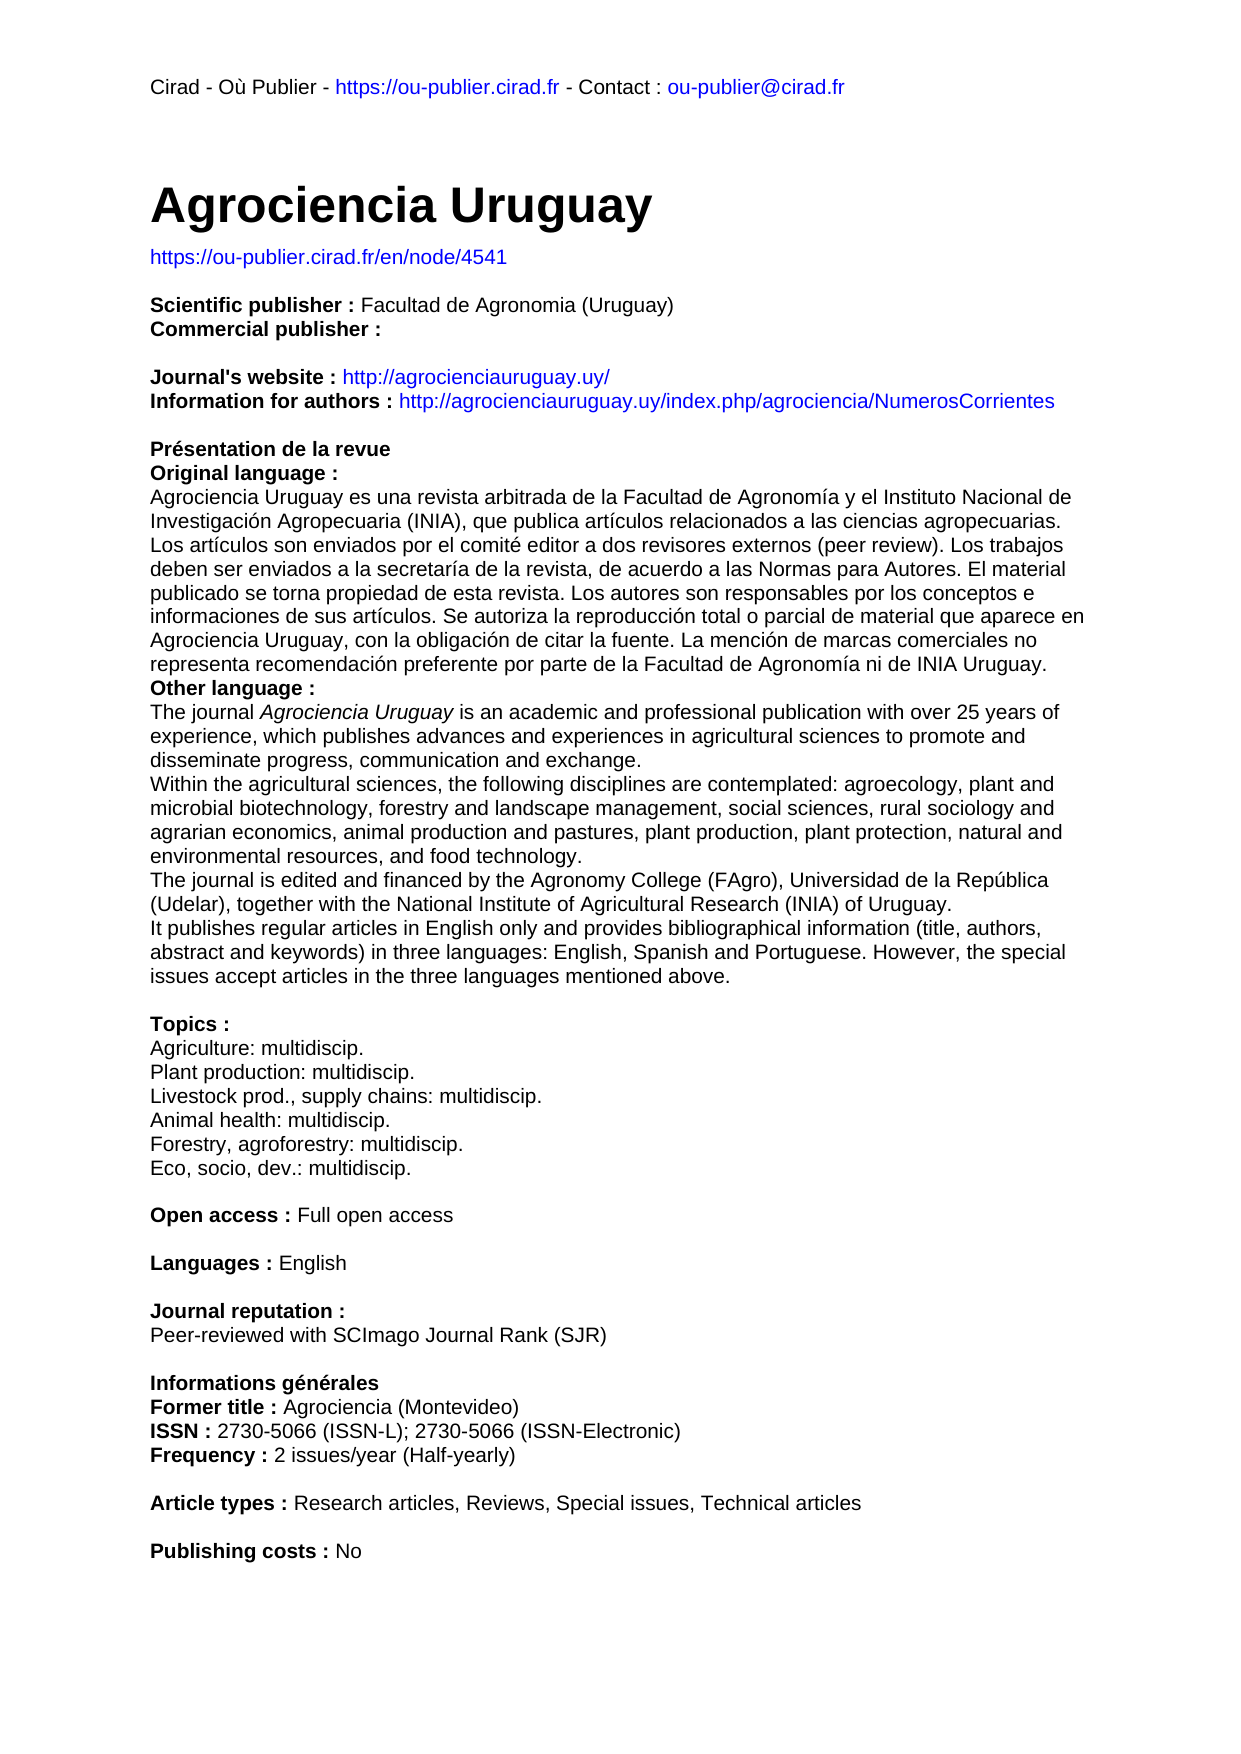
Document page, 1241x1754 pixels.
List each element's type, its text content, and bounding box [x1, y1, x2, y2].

text Topics : Agriculture: multidiscip.Plant production: multidiscip.Livestock prod., supply chains: multidiscip.Animal health: multidiscip.Forestry, agroforestry: multidiscip.Eco, socio, dev.: multidiscip.Open access : Full open accessLanguages : EnglishJournal reputation : Peer-reviewed with SCImago Journal Rank (SJR)Informations généralesFormer title : Agrociencia (Montevideo)ISSN : 2730-5066 (ISSN-L); 2730-5066 (ISSN-Electronic)Frequency : 2 issues/year (Half-yearly) [150, 988, 1090, 1467]
text Other language : [150, 676, 1090, 700]
text The journal is edited and financed by the Agronomy College (FAgro), Universidad de la República (Udelar), together with the National Institute of Agricultural Research (INIA) of Uruguay. [150, 868, 1090, 916]
text Scientific publisher : Facultad de Agronomia (Uruguay)Commercial publisher : Journal's website : http://agrocienciauruguay.uy/Information for authors : http://agrocienciauruguay.uy/index.php/agrociencia/NumerosCorrientesPrésentation de la revueOriginal language : [150, 269, 1090, 484]
subtitle Agrociencia Uruguay [150, 175, 1090, 232]
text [150, 1467, 1090, 1587]
text https://ou-publier.cirad.fr/en/node/4541 [150, 245, 1090, 269]
text Agrociencia Uruguay es una revista arbitrada de la Facultad de Agronomía y el Instituto Nacional de Investigación Agropecuaria (INIA), que publica artículos relacionados a las ciencias agropecuarias. Los artículos son enviados por el comité editor a dos revisores externos (peer review). Los trabajos deben ser enviados a la secretaría de la revista, de acuerdo a las Normas para Autores. El material publicado se torna propiedad de esta revista. Los autores son responsables por los conceptos e informaciones de sus artículos. Se autoriza la reproducción total o parcial de material que aparece en Agrociencia Uruguay, con la obligación de citar la fuente. La mención de marcas comerciales no representa recomendación preferente por parte de la Facultad de Agronomía ni de INIA Uruguay. [150, 484, 1090, 676]
text It publishes regular articles in English only and provides bibliographical information (title, authors, abstract and keywords) in three languages: English, Spanish and Portuguese. However, the special issues accept articles in the three languages mentioned above. [150, 916, 1090, 988]
text The journal Agrociencia Uruguay is an academic and professional publication with over 25 years of experience, which publishes advances and experiences in agricultural sciences to promote and disseminate progress, communication and exchange. [150, 700, 1090, 772]
text Within the agricultural sciences, the following disciplines are contemplated: agroecology, plant and microbial biotechnology, forestry and landscape management, social sciences, rural sociology and agrarian economics, animal production and pastures, plant production, plant protection, natural and environmental resources, and food technology. [150, 772, 1090, 868]
